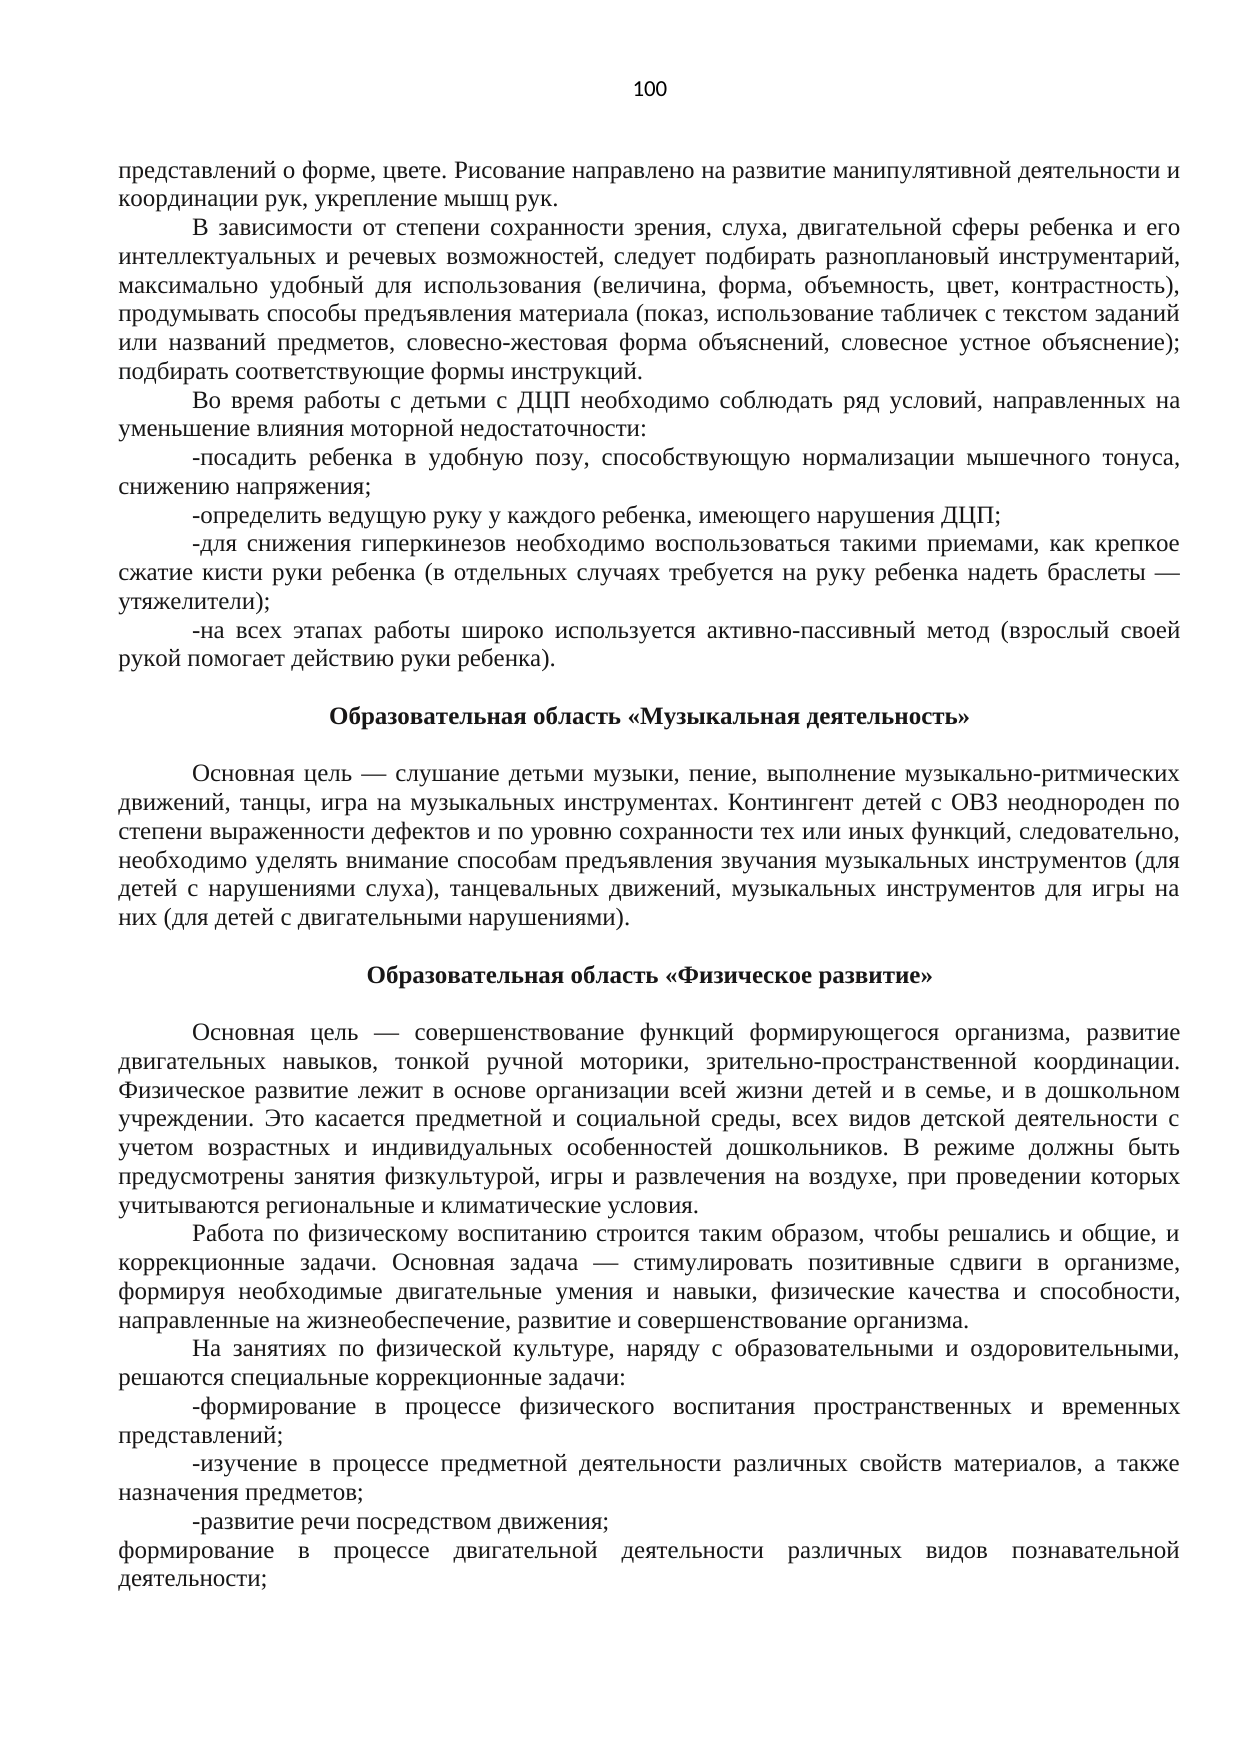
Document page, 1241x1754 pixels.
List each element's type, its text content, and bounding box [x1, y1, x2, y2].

text -формирование в процессе физического воспитания пространственных и временных представлений; [118, 1391, 1181, 1448]
text Во время работы с детьми с ДЦП необходимо соблюдать ряд условий, направленных на уменьшение влияния моторной недостаточности: [118, 385, 1181, 442]
text Основная цель — совершенствование функций формирующегося организма, развитие двигательных навыков, тонкой ручной моторики, зрительно-пространственной координации. Физическое развитие лежит в основе организации всей жизни детей и в семье, и в дошкольном учреждении. Это касается предметной и социальной среды, всех видов детской деятельности с учетом возрастных и индивидуальных особенностей дошкольников. В режиме должны быть предусмотрены занятия физкультурой, игры и развлечения на воздухе, при проведении которых учитываются региональные и климатические условия. [118, 1017, 1181, 1218]
text На занятиях по физической культуре, наряду с образовательными и оздоровительными, решаются специальные коррекционные задачи: [118, 1333, 1181, 1391]
text Образовательная область «Музыкальная деятельность» [118, 701, 1181, 730]
text формирование в процессе двигательной деятельности различных видов познавательной деятельности; [118, 1535, 1181, 1592]
text -определить ведущую руку у каждого ребенка, имеющего нарушения ДЦП; [118, 500, 1181, 528]
text Работа по физическому воспитанию строится таким образом, чтобы решались и общие, и коррекционные задачи. Основная задача — стимулировать позитивные сдвиги в организме, формируя необходимые двигательные умения и навыки, физические качества и способности, направленные на жизнеобеспечение, развитие и совершенствование организма. [118, 1218, 1181, 1333]
text -для снижения гиперкинезов необходимо воспользоваться такими приемами, как крепкое сжатие кисти руки ребенка (в отдельных случаях требуется на руку ребенка надеть браслеты — утяжелители); [118, 528, 1181, 615]
text В зависимости от степени сохранности зрения, слуха, двигательной сферы ребенка и его интеллектуальных и речевых возможностей, следует подбирать разноплановый инструментарий, максимально удобный для использования (величина, форма, объемность, цвет, контрастность), продумывать способы предъявления материала (показ, использование табличек с текстом заданий или названий предметов, словесно-жестовая форма объяснений, словесное устное объяснение); подбирать соответствующие формы инструкций. [118, 212, 1181, 385]
text Образовательная область «Физическое развитие» [118, 960, 1181, 988]
text -изучение в процессе предметной деятельности различных свойств материалов, а также назначения предметов; [118, 1448, 1181, 1506]
text -на всех этапах работы широко используется активно-пассивный метод (взрослый своей рукой помогает действию руки ребенка). [118, 615, 1181, 672]
text -посадить ребенка в удобную позу, способствующую нормализации мышечного тонуса, снижению напряжения; [118, 442, 1181, 500]
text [118, 155, 1181, 212]
text -развитие речи посредством движения; [118, 1506, 1181, 1535]
text Основная цель — слушание детьми музыки, пение, выполнение музыкально-ритмических движений, танцы, игра на музыкальных инструментах. Контингент детей с ОВЗ неоднороден по степени выраженности дефектов и по уровню сохранности тех или иных функций, следовательно, необходимо уделять внимание способам предъявления звучания музыкальных инструментов (для детей с нарушениями слуха), танцевальных движений, музыкальных инструментов для игры на них (для детей с двигательными нарушениями). [118, 758, 1181, 931]
